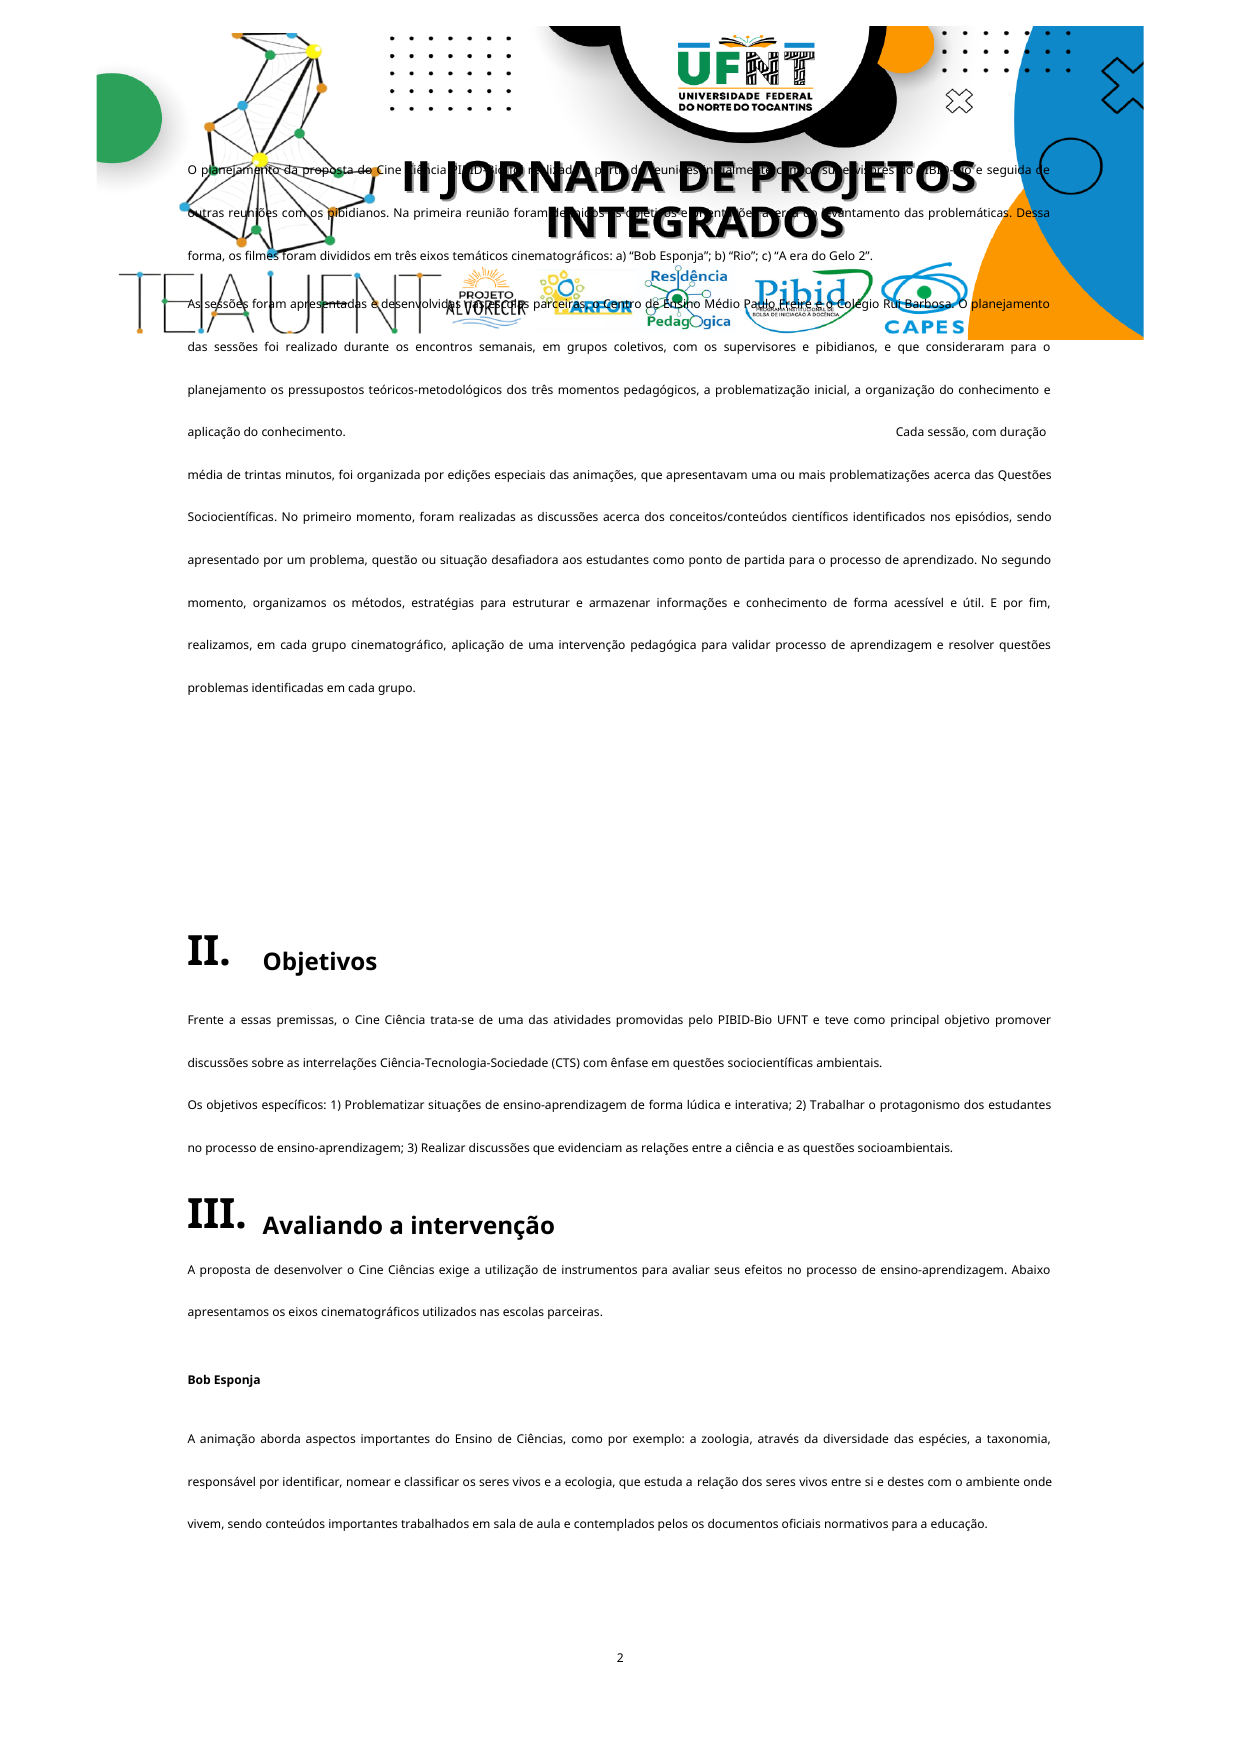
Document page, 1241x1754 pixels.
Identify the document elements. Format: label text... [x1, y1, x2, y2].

text O planejamento da proposta do Cine Ciência PIBID-Bio foi realizado a partir de reuniões inicialmente com os supervisores do PIBID-Bio e seguida de outras reuniões com os pibidianos. Na primeira reunião foram definidos os objetivos e orientações acerca do levantamento das problemáticas. Dessa forma, os filmes foram divididos em três eixos temáticos cinematográficos: a) “Bob Esponja”; b) “Rio”; c) “A era do Gelo 2”. [187, 150, 1053, 264]
picture [890, 280, 902, 284]
picture [937, 277, 960, 284]
picture [96, 26, 1032, 340]
list Avaliando a intervenção [187, 1184, 1053, 1241]
text A animação aborda aspectos importantes do Ensino de Ciências, como por exemplo: a zoologia, através da diversidade das espécies, a taxonomia, responsável por identificar, nomear e classificar os seres vivos e a ecologia, que estuda a relação dos seres vivos entre si e destes com o ambiente onde vivem, sendo conteúdos importantes trabalhados em sala de aula e contemplados pelos os documentos oficiais normativos para a educação. [187, 1419, 1053, 1533]
text As sessões foram apresentadas e desenvolvidas nas escolas parceiras, o Centro de Ensino Médio Paulo Freire e o Colégio Rui Barbosa. O planejamento das sessões foi realizado durante os encontros semanais, em grupos coletivos, com os supervisores e pibidianos, e que consideraram para o planejamento os pressupostos teóricos-metodológicos dos três momentos pedagógicos, a problematização inicial, a organização do conhecimento e aplicação do conhecimento. Cada sessão, com duração média de trintas minutos, foi organizada por edições especiais das animações, que apresentavam uma ou mais problematizações acerca das Questões Sociocientíficas. No primeiro momento, foram realizadas as discussões acerca dos conceitos/conteúdos científicos identificados nos episódios, sendo apresentado por um problema, questão ou situação desafiadora aos estudantes como ponto de partida para o processo de aprendizado. No segundo momento, organizamos os métodos, estratégias para estruturar e armazenar informações e conhecimento de forma acessível e útil. E por fim, realizamos, em cada grupo cinematográfico, aplicação de uma intervenção pedagógica para validar processo de aprendizagem e resolver questões problemas identificadas em cada grupo. [187, 284, 1053, 696]
text Bob Esponja [187, 1360, 1053, 1388]
text A proposta de desenvolver o Cine Ciências exige a utilização de instrumentos para avaliar seus efeitos no processo de ensino-aprendizagem. Abaixo apresentamos os eixos cinematográficos utilizados nas escolas parceiras. [187, 1249, 1053, 1321]
list Objetivos [187, 921, 1053, 977]
picture [921, 253, 1144, 340]
text Os objetivos específicos: 1) Problematizar situações de ensino-aprendizagem de forma lúdica e interativa; 2) Trabalhar o protagonismo dos estudantes no processo de ensino-aprendizagem; 3) Realizar discussões que evidenciam as relações entre a ciência e as questões socioambientais. [187, 1085, 1053, 1156]
text Frente a essas premissas, o Cine Ciência trata-se de uma das atividades promovidas pelo PIBID-Bio UFNT e teve como principal objetivo promover discussões sobre as interrelações Ciência-Tecnologia-Sociedade (CTS) com ênfase em questões sociocientíficas ambientais. [187, 1000, 1053, 1071]
picture [906, 279, 942, 284]
